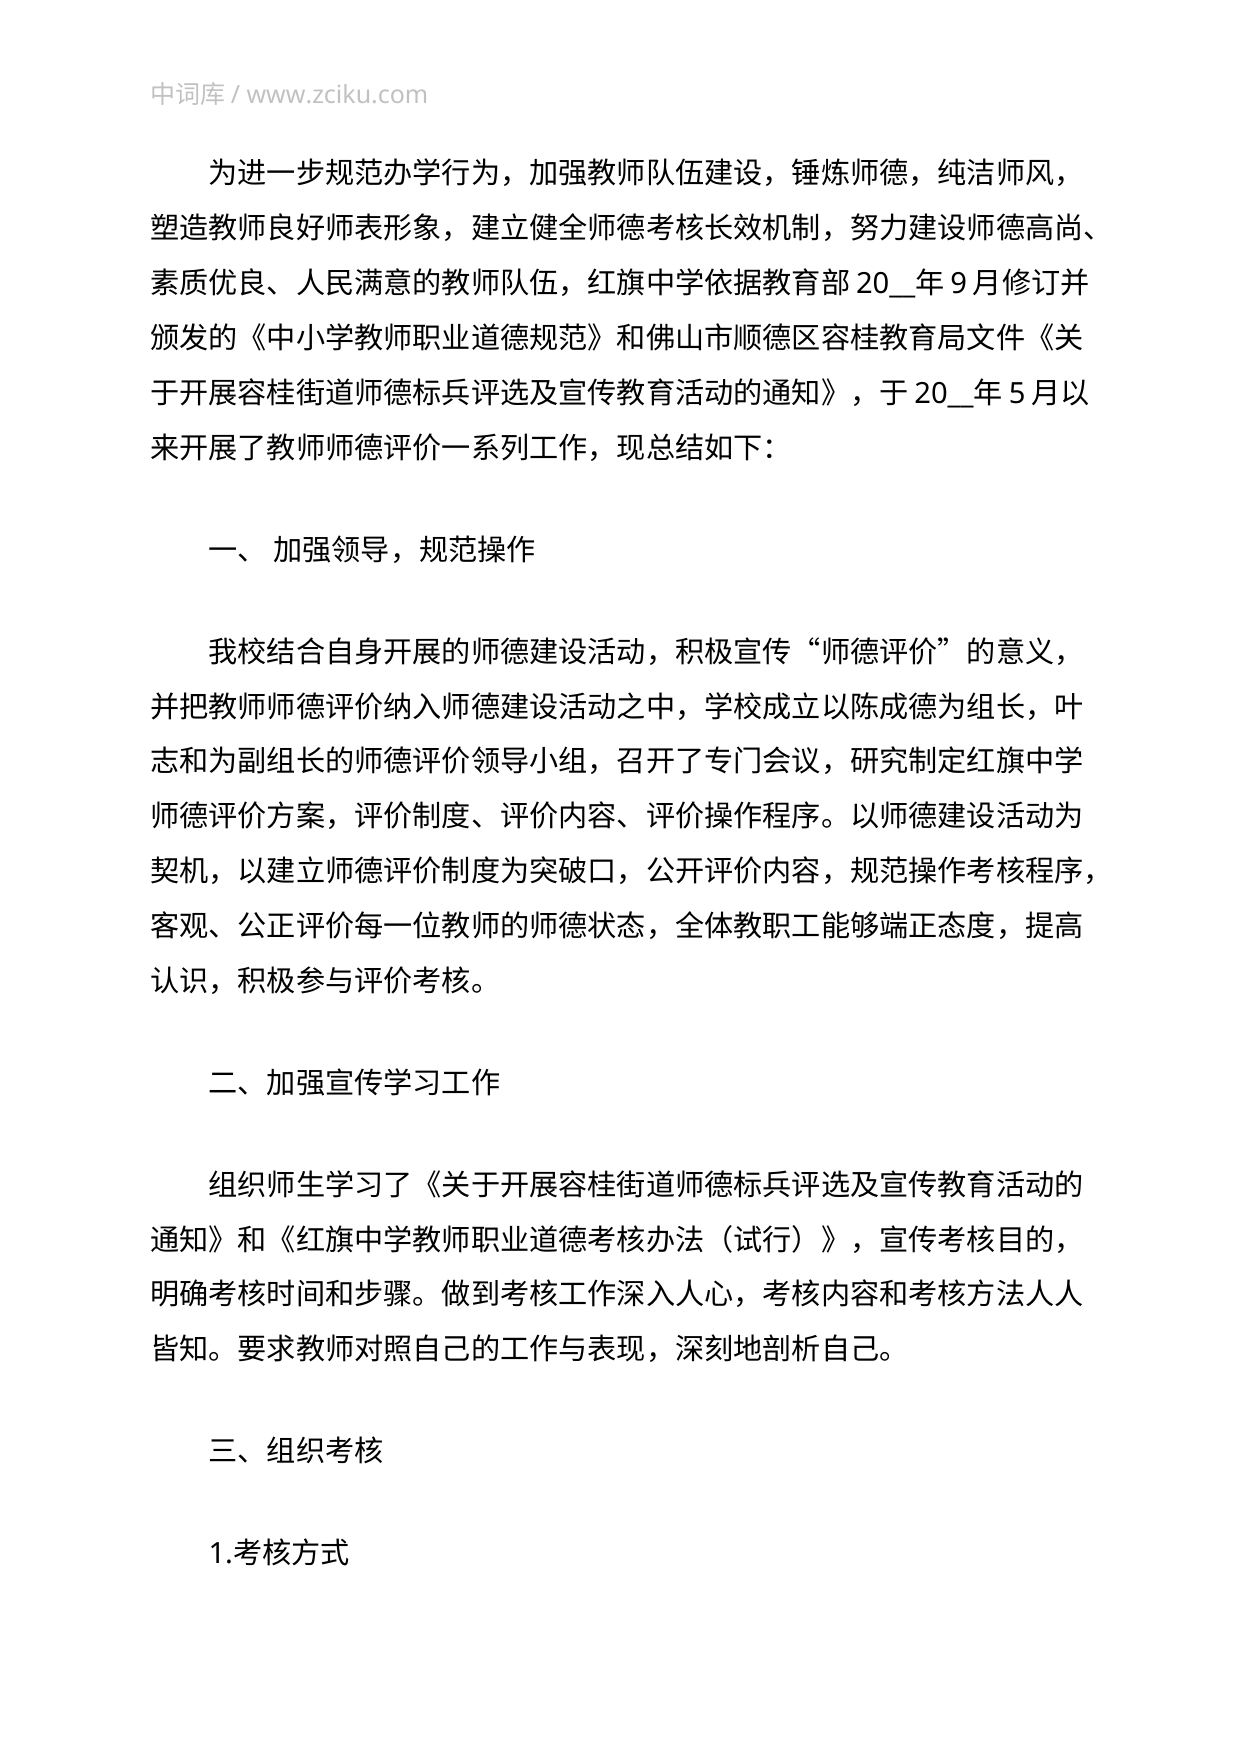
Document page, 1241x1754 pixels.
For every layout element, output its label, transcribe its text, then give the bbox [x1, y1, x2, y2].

text 二、加强宣传学习工作 [150, 1059, 1090, 1102]
text 三、组织考核 [150, 1428, 1090, 1470]
text 1.考核方式 [150, 1529, 1090, 1572]
text 我校结合自身开展的师德建设活动，积极宣传“师德评价”的意义，并把教师师德评价纳入师德建设活动之中，学校成立以陈成德为组长，叶志和为副组长的师德评价领导小组，召开了专门会议，研究制定红旗中学师德评价方案，评价制度、评价内容、评价操作程序。以师德建设活动为契机，以建立师德评价制度为突破口，公开评价内容，规范操作考核程序，客观、公正评价每一位教师的师德状态，全体教职工能够端正态度，提高认识，积极参与评价考核。 [150, 628, 1090, 1000]
text 一、 加强领导，规范操作 [150, 526, 1090, 569]
text 为进一步规范办学行为，加强教师队伍建设，锤炼师德，纯洁师风，塑造教师良好师表形象，建立健全师德考核长效机制，努力建设师德高尚、素质优良、人民满意的教师队伍，红旗中学依据教育部20__年9月修订并颁发的《中小学教师职业道德规范》和佛山市顺德区容桂教育局文件《关于开展容桂街道师德标兵评选及宣传教育活动的通知》，于20__年5月以来开展了教师师德评价一系列工作，现总结如下： [150, 150, 1090, 467]
text 组织师生学习了《关于开展容桂街道师德标兵评选及宣传教育活动的通知》和《红旗中学教师职业道德考核办法（试行）》，宣传考核目的，明确考核时间和步骤。做到考核工作深入人心，考核内容和考核方法人人皆知。要求教师对照自己的工作与表现，深刻地剖析自己。 [150, 1161, 1090, 1368]
